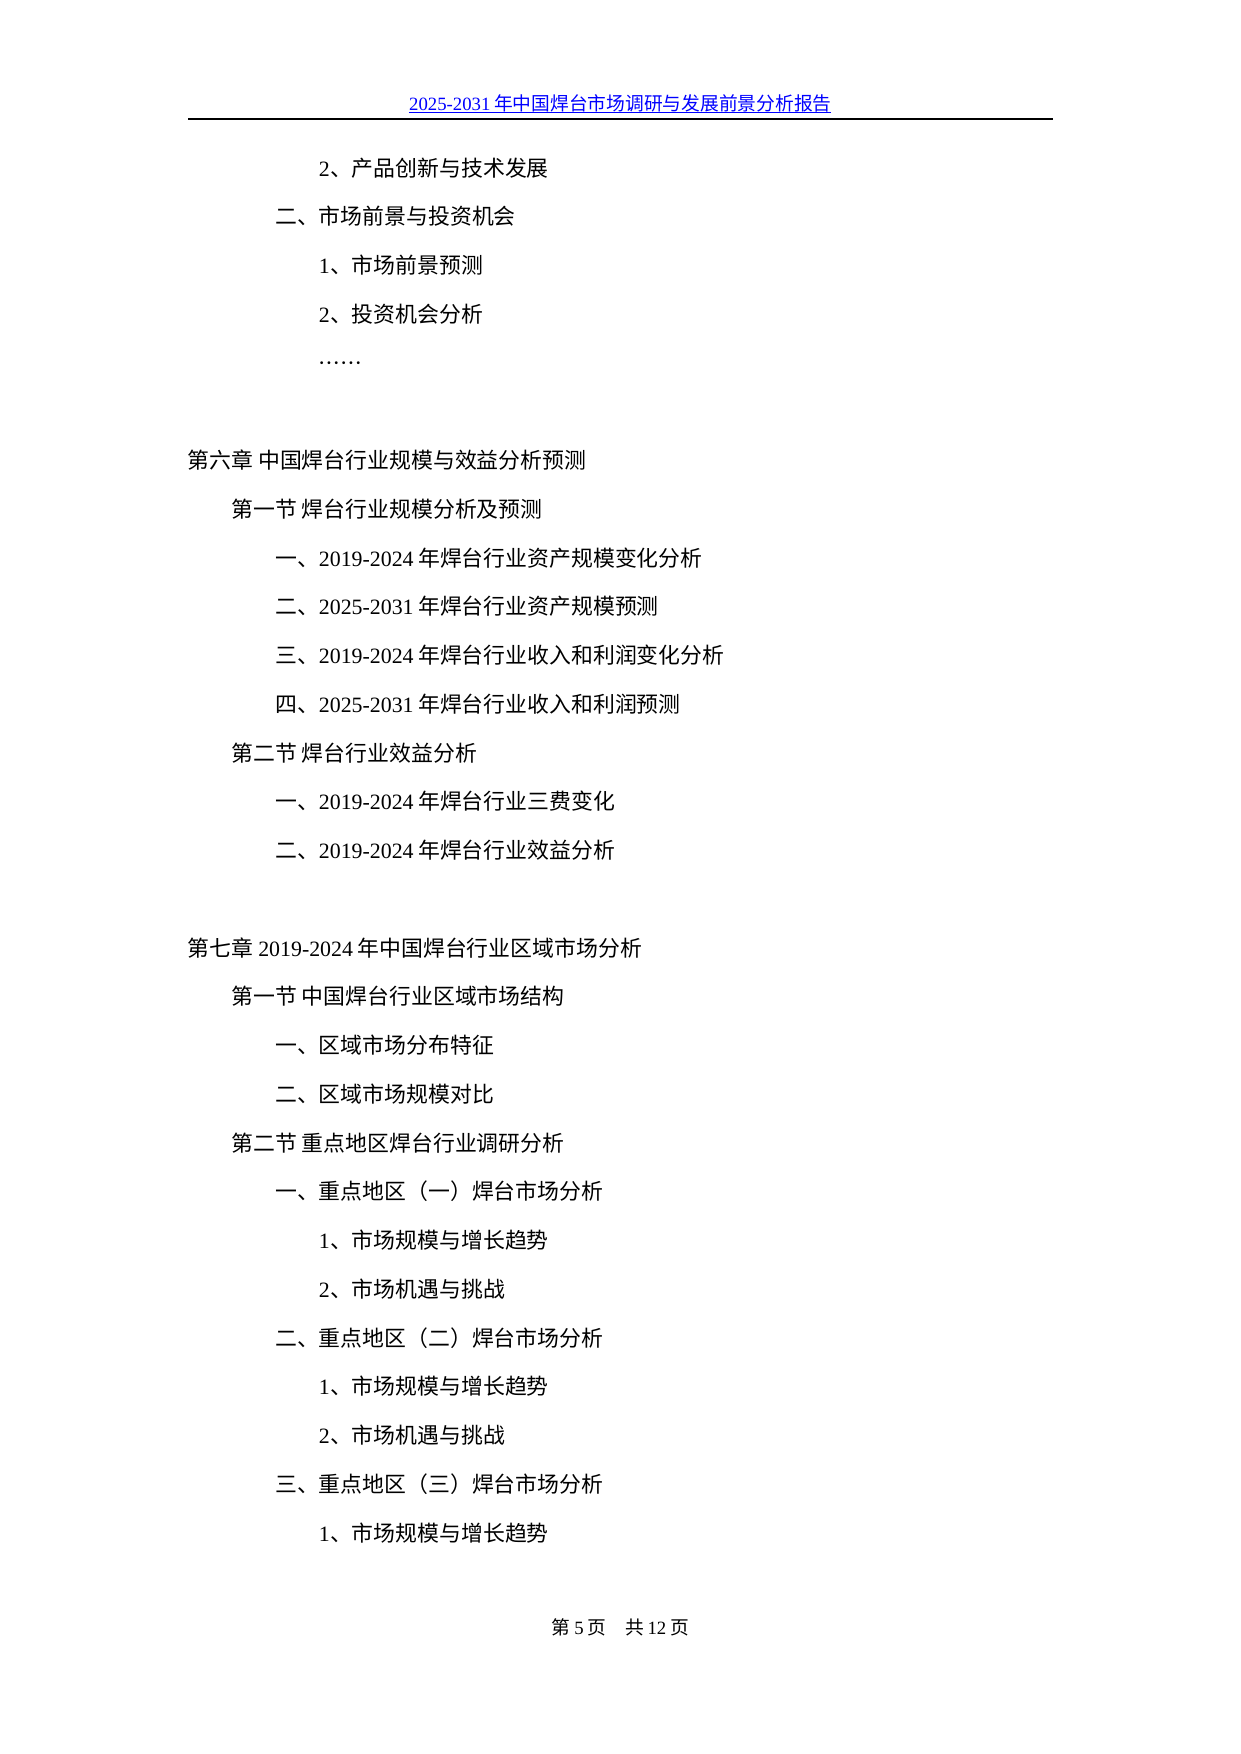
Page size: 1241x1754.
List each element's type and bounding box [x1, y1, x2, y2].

text [187, 150, 1053, 1548]
